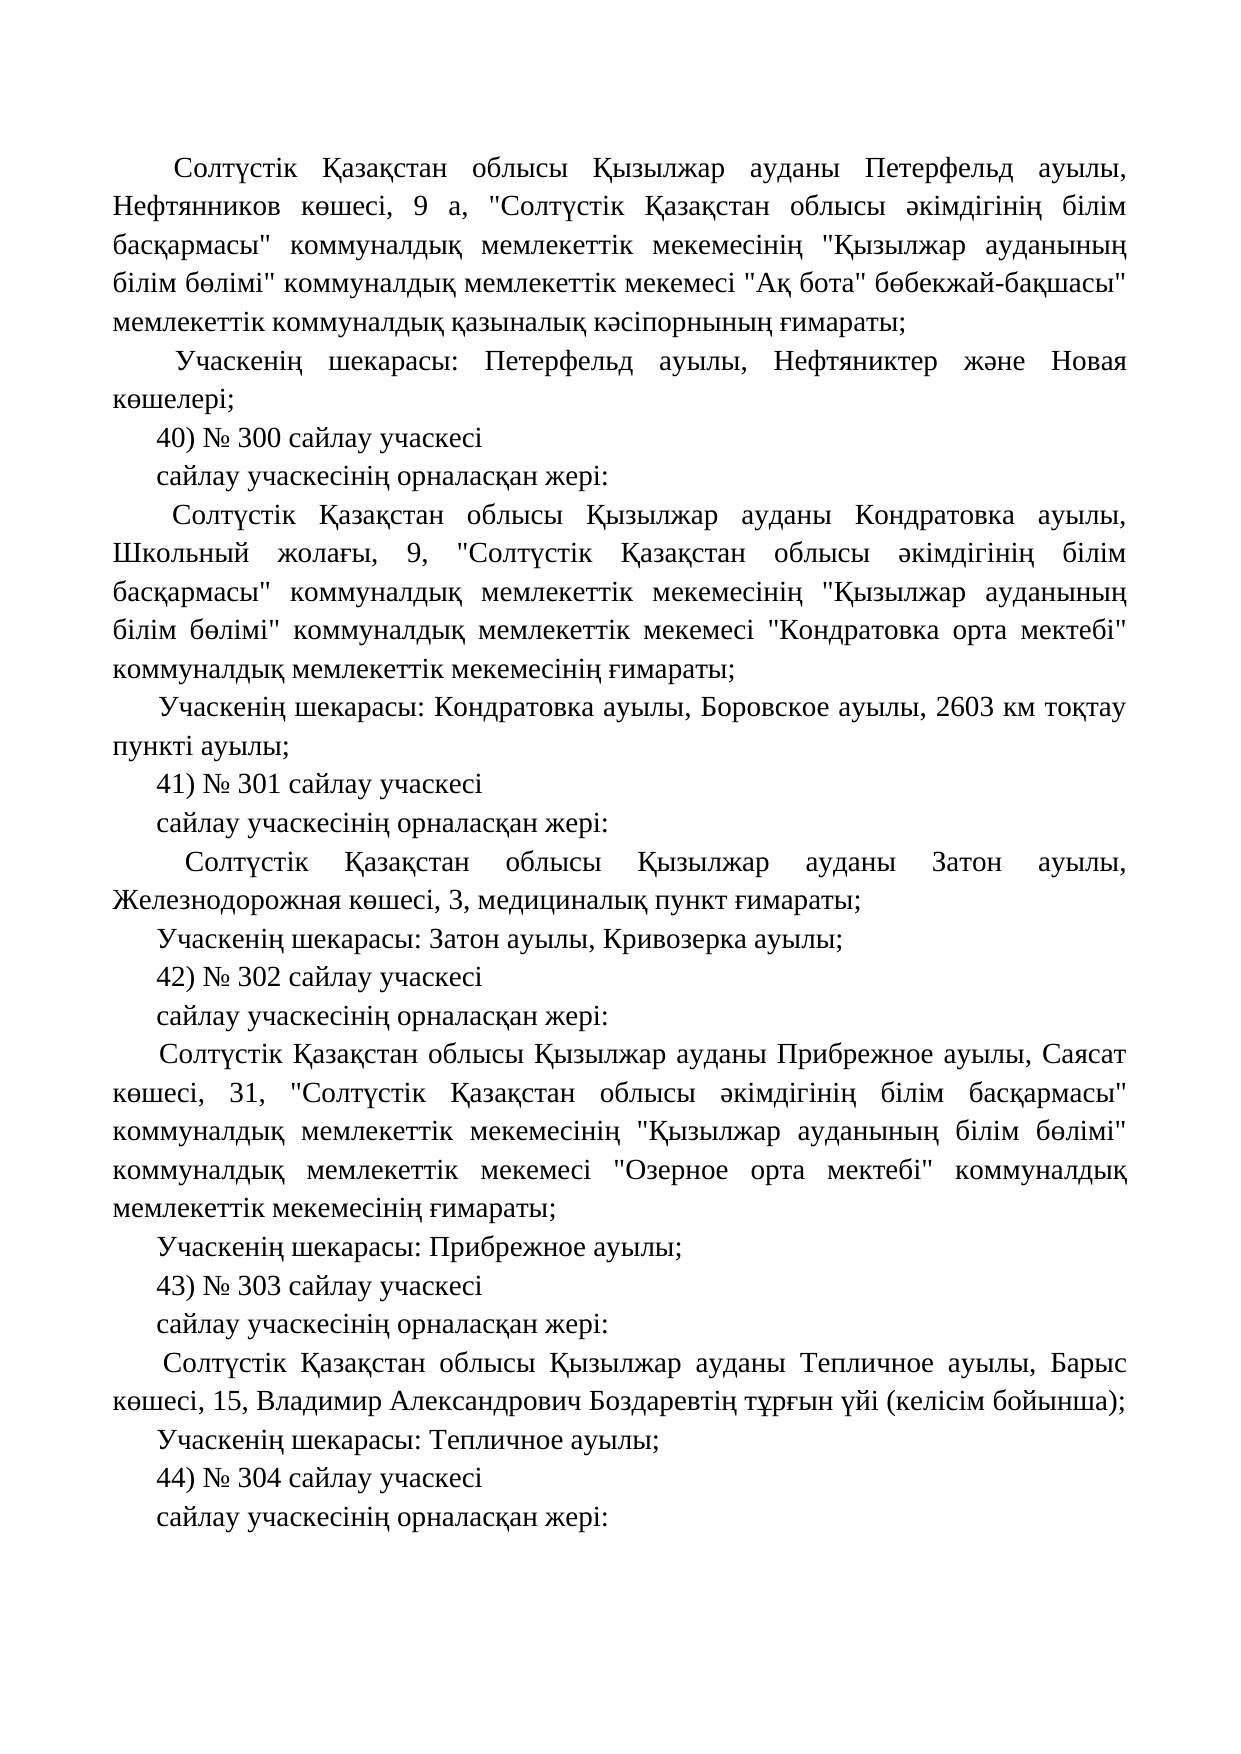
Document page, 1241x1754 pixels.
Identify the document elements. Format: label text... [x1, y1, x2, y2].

text 43) № 303 сайлау учаскесі [112, 1268, 1128, 1301]
text сайлау учаскесінің орналасқан жері: [112, 1499, 1128, 1532]
text Учаскенің шекарасы: Петерфельд ауылы, Нефтяниктер және Новая көшелері; [112, 343, 1128, 415]
text 41) № 301 сайлау учаскесі [112, 767, 1128, 800]
text сайлау учаскесінің орналасқан жері: [112, 1306, 1128, 1340]
text сайлау учаскесінің орналасқан жері: [112, 458, 1128, 492]
text Учаскенің шекарасы: Прибрежное ауылы; [112, 1229, 1128, 1263]
text Учаскенің шекарасы: Затон ауылы, Кривозерка ауылы; [112, 921, 1128, 954]
text 44) № 304 сайлау учаскесі [112, 1460, 1128, 1494]
text Солтүстік Қазақстан облысы Қызылжар ауданы Петерфельд ауылы, Нефтянников көшесі, 9 а, "Солтүстік Қазақстан облысы әкімдігінің білім басқармасы" коммуналдық мемлекеттік мекемесінің "Қызылжар ауданының білім бөлімі" коммуналдық мемлекеттік мекемесі "Ақ бота" бөбекжай-бақшасы" мемлекеттік коммуналдық қазыналық кәсіпорнының ғимараты; [112, 150, 1128, 338]
text 42) № 302 сайлау учаскесі [112, 959, 1128, 993]
text Солтүстік Қазақстан облысы Қызылжар ауданы Прибрежное ауылы, Саясат көшесі, 31, "Солтүстік Қазақстан облысы әкімдігінің білім басқармасы" коммуналдық мемлекеттік мекемесінің "Қызылжар ауданының білім бөлімі" коммуналдық мемлекеттік мекемесі "Озерное орта мектебі" коммуналдық мемлекеттік мекемесінің ғимараты; [112, 1036, 1128, 1224]
text сайлау учаскесінің орналасқан жері: [112, 998, 1128, 1031]
text Учаскенің шекарасы: Кондратовка ауылы, Боровское ауылы, 2603 км тоқтау пункті ауылы; [112, 689, 1128, 762]
text 40) № 300 сайлау учаскесі [112, 420, 1128, 453]
text Солтүстік Қазақстан облысы Қызылжар ауданы Затон ауылы, Железнодорожная көшесі, 3, медициналық пункт ғимараты; [112, 844, 1128, 916]
text Учаскенің шекарасы: Тепличное ауылы; [112, 1422, 1128, 1455]
text Солтүстік Қазақстан облысы Қызылжар ауданы Тепличное ауылы, Барыс көшесі, 15, Владимир Александрович Боздаревтің тұрғын үйі (келісім бойынша); [112, 1345, 1128, 1417]
text Солтүстік Қазақстан облысы Қызылжар ауданы Кондратовка ауылы, Школьный жолағы, 9, "Солтүстік Қазақстан облысы әкімдігінің білім басқармасы" коммуналдық мемлекеттік мекемесінің "Қызылжар ауданының білім бөлімі" коммуналдық мемлекеттік мекемесі "Кондратовка орта мектебі" коммуналдық мемлекеттік мекемесінің ғимараты; [112, 497, 1128, 684]
text сайлау учаскесінің орналасқан жері: [112, 805, 1128, 839]
